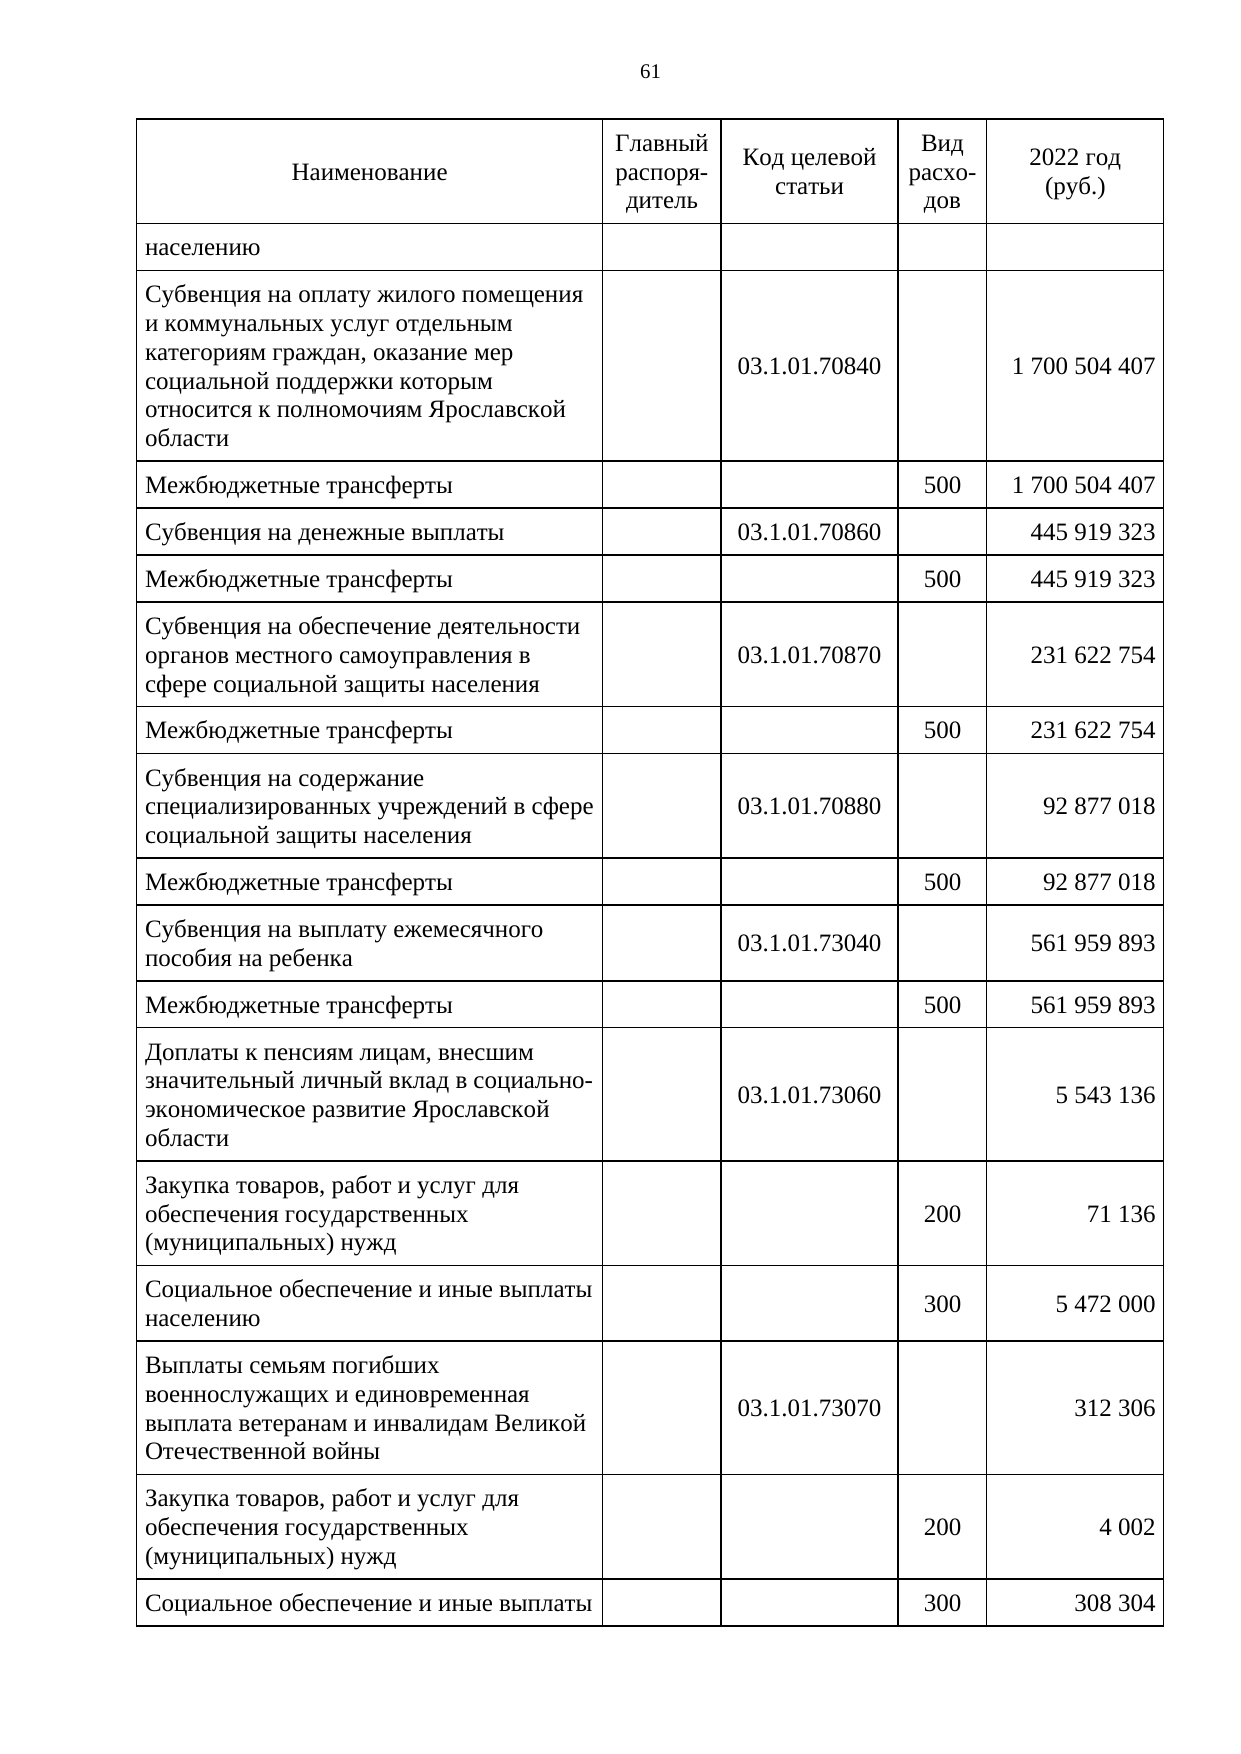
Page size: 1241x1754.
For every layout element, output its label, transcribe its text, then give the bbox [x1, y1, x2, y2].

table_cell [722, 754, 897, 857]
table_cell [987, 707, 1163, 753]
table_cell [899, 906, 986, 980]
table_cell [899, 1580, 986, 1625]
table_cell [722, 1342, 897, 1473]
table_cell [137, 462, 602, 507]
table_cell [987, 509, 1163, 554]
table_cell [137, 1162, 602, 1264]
table_header Главный распоря-дитель [603, 120, 720, 223]
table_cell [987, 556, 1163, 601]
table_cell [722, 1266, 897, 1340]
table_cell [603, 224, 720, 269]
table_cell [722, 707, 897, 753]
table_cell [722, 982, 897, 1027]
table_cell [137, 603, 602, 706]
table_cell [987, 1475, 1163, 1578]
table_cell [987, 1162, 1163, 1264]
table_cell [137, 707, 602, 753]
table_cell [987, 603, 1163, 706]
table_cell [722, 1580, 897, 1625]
table_header Наименование [137, 120, 602, 223]
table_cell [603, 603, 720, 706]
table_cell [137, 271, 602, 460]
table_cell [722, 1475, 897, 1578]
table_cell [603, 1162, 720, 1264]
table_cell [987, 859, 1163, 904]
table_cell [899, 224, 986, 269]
table_header Вид расхо-дов [899, 120, 986, 223]
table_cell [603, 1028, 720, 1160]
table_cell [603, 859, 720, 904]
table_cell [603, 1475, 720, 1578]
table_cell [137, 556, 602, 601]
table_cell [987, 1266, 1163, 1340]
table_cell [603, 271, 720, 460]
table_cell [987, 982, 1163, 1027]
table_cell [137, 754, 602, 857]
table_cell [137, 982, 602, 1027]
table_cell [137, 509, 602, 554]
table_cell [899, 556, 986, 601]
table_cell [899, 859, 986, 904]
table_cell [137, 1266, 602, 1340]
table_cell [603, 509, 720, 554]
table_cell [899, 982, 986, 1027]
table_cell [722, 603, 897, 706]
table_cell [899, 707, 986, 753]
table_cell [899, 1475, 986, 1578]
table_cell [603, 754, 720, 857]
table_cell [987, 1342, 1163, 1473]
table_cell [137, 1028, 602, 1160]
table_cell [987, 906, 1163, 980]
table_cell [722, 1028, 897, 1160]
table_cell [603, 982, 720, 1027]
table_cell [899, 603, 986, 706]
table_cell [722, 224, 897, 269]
table_header 2022 год (руб.) [987, 120, 1163, 223]
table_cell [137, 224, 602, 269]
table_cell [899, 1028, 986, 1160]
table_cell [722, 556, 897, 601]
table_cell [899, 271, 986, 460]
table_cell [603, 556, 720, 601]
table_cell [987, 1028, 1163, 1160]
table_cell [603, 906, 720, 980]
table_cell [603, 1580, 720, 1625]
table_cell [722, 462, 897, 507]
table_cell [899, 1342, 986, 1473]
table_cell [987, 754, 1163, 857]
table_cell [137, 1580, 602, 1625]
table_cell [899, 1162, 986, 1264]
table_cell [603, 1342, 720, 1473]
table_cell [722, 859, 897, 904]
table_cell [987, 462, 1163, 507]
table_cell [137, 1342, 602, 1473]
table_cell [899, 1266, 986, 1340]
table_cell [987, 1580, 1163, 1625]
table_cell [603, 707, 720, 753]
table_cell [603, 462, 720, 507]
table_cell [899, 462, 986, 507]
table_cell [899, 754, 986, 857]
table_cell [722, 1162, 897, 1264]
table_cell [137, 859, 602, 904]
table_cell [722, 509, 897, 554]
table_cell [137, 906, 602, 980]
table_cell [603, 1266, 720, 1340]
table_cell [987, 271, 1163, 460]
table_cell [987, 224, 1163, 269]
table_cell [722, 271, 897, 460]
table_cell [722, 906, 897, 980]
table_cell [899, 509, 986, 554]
table_header Код целевой статьи [722, 120, 897, 223]
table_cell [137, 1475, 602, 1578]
